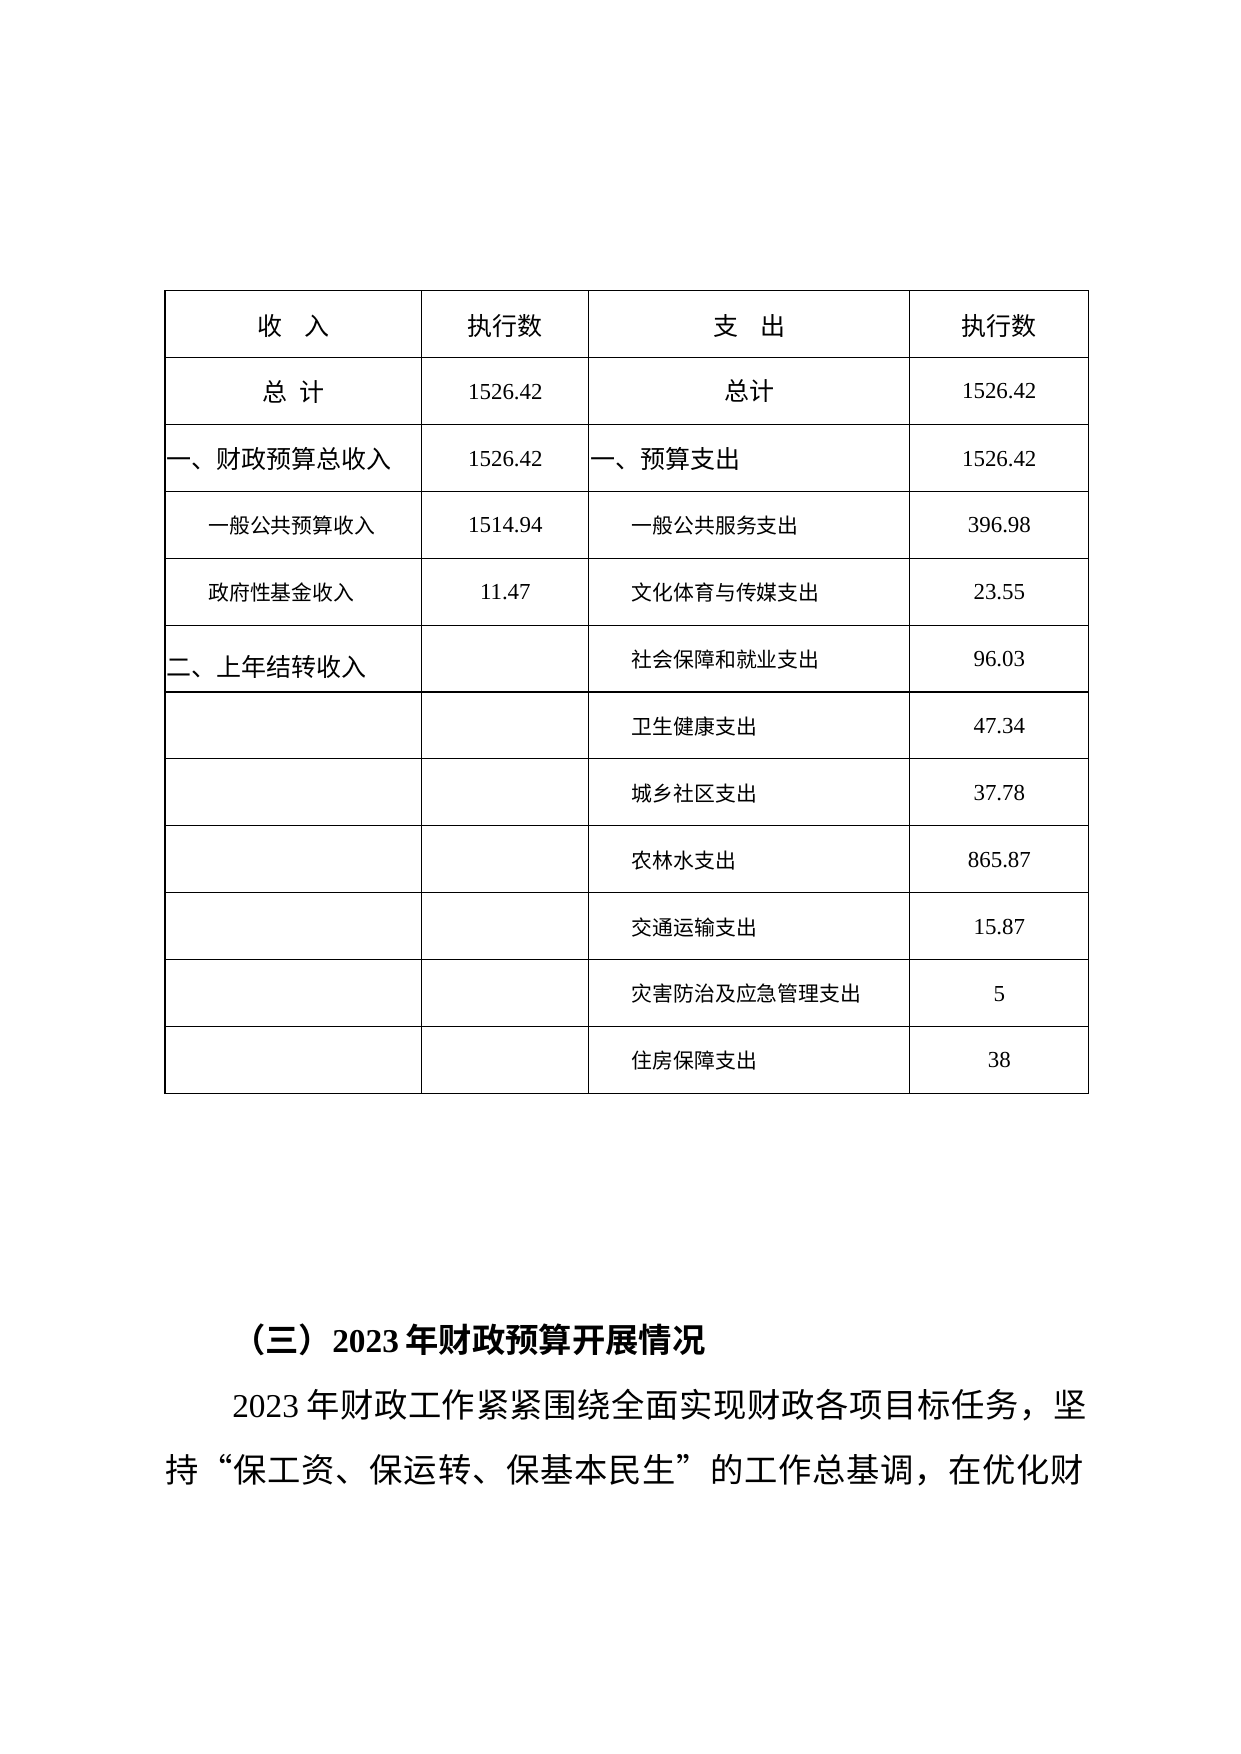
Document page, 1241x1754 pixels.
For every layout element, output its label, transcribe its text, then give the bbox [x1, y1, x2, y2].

table_cell 865.87 [910, 826, 1088, 892]
table_cell 47.34 [910, 693, 1088, 758]
table_cell 政府性基金收入 [166, 559, 421, 624]
table_cell [422, 1027, 588, 1093]
table_header 支 出 [589, 291, 909, 357]
table_cell [422, 759, 588, 825]
table_cell 1526.42 [910, 425, 1088, 491]
table_header 执行数 [910, 291, 1088, 357]
table_cell [422, 960, 588, 1026]
table_cell 37.78 [910, 759, 1088, 825]
table_cell 交通运输支出 [589, 893, 909, 959]
table_cell 灾害防治及应急管理支出 [589, 960, 909, 1026]
table_cell 文化体育与传媒支出 [589, 559, 909, 624]
table_cell 23.55 [910, 559, 1088, 624]
table_cell 二、上年结转收入 [166, 626, 421, 691]
table_cell 一般公共服务支出 [589, 492, 909, 558]
table_cell 总 计 [166, 358, 421, 424]
table_cell [166, 693, 421, 758]
table_cell 一般公共预算收入 [166, 492, 421, 558]
table_cell 5 [910, 960, 1088, 1026]
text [165, 1370, 1087, 1500]
table_cell 96.03 [910, 626, 1088, 691]
table_cell [422, 893, 588, 959]
table_cell [422, 693, 588, 758]
table_cell 396.98 [910, 492, 1088, 558]
table_cell 卫生健康支出 [589, 693, 909, 758]
table_cell [166, 759, 421, 825]
table_cell 38 [910, 1027, 1088, 1093]
table_cell 总计 [589, 358, 909, 424]
table_cell 1526.42 [910, 358, 1088, 424]
table_cell [166, 960, 421, 1026]
table_cell 一、财政预算总收入 [166, 425, 421, 491]
table_cell 社会保障和就业支出 [589, 626, 909, 691]
table_cell [422, 826, 588, 892]
table_cell [422, 626, 588, 691]
table_cell 15.87 [910, 893, 1088, 959]
table_cell [166, 826, 421, 892]
table_cell 11.47 [422, 559, 588, 624]
table_cell 一、预算支出 [589, 425, 909, 491]
table_cell 农林水支出 [589, 826, 909, 892]
text （三）2023年财政预算开展情况 [165, 1305, 1087, 1370]
table_cell 城乡社区支出 [589, 759, 909, 825]
table_cell 住房保障支出 [589, 1027, 909, 1093]
table_cell 1526.42 [422, 358, 588, 424]
table_cell [166, 1027, 421, 1093]
table_header 收 入 [166, 291, 421, 357]
table_header 执行数 [422, 291, 588, 357]
table_cell 1526.42 [422, 425, 588, 491]
table_cell [166, 893, 421, 959]
table_cell 1514.94 [422, 492, 588, 558]
